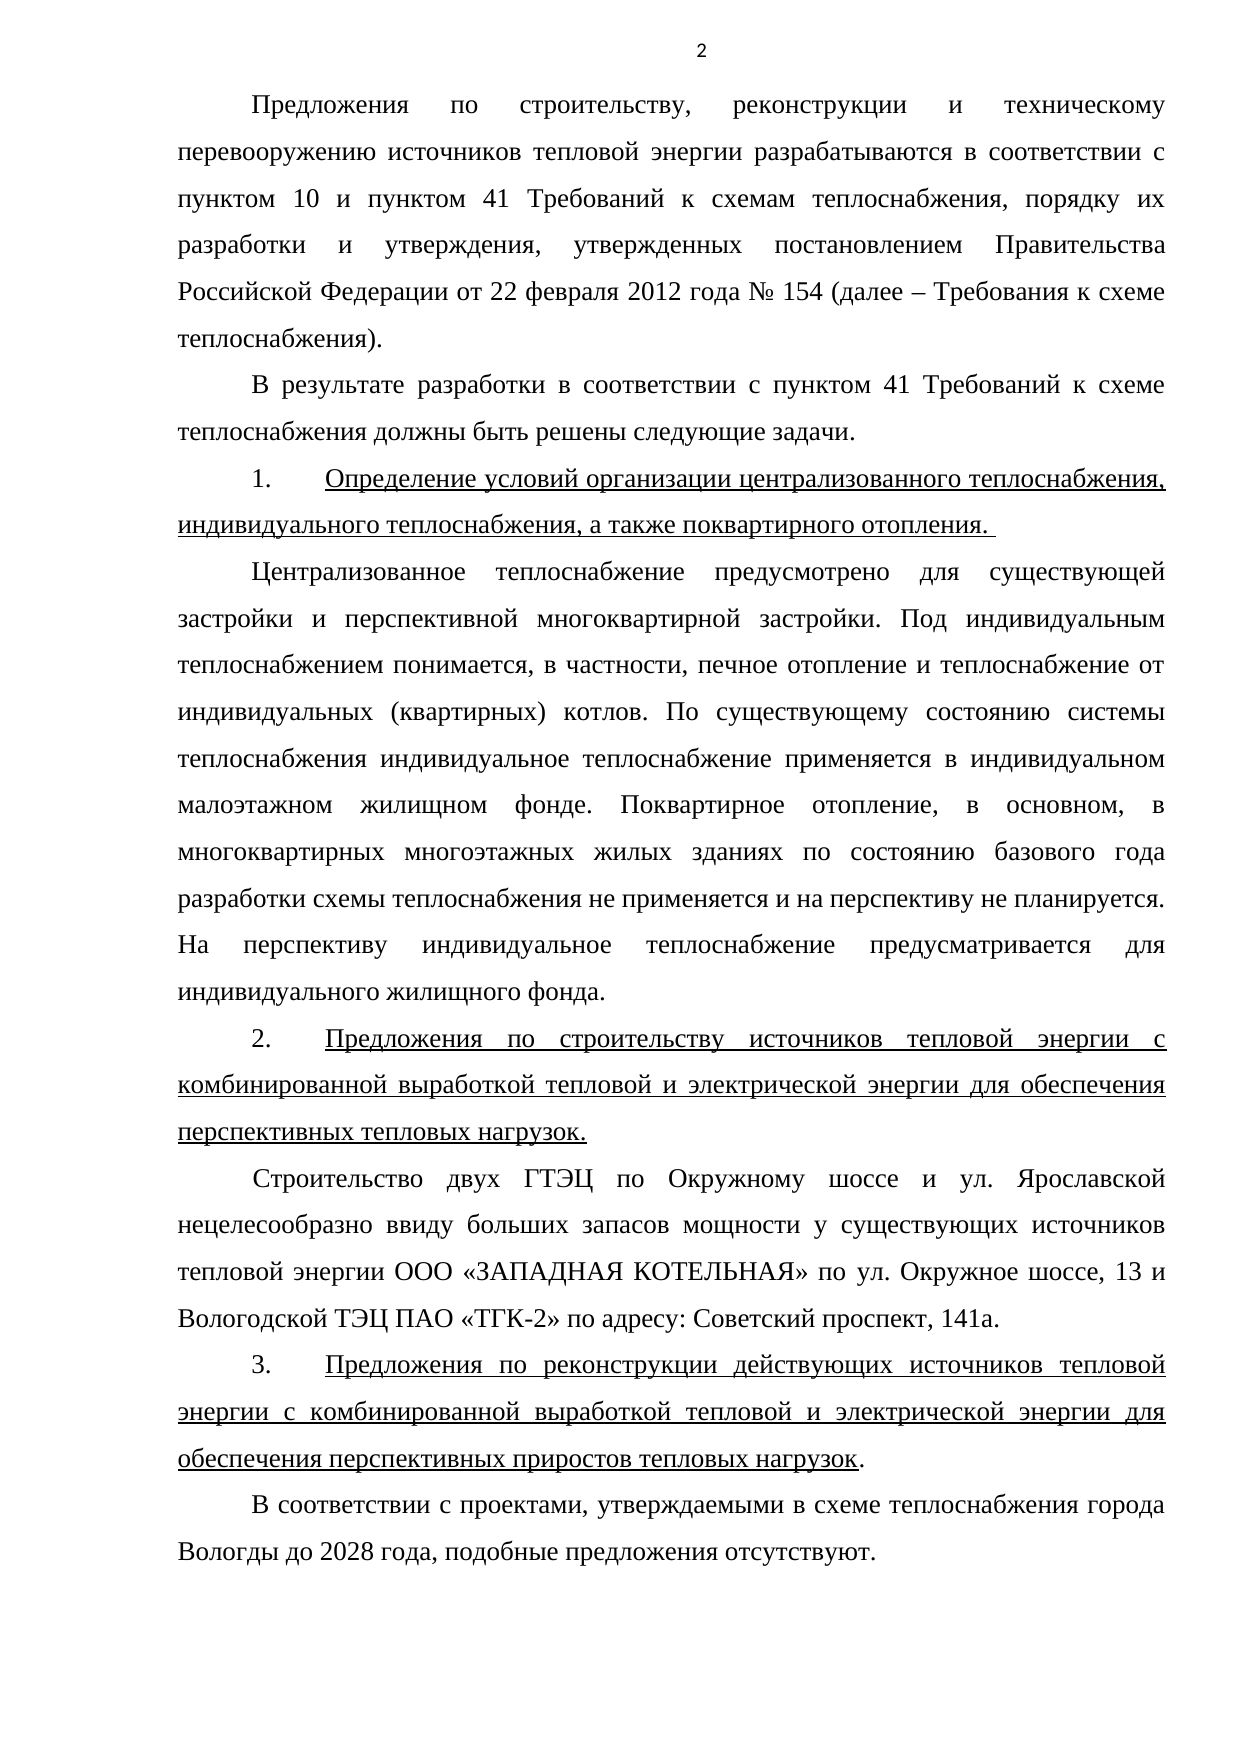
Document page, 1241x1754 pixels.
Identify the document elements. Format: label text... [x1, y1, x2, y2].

list Предложения по реконструкции действующих источников тепловой энергии с комбинированной выработкой тепловой и электрической энергии для обеспечения перспективных приростов тепловых нагрузок. [177, 1349, 1166, 1422]
text В результате разработки в соответствии с пунктом 41 Требований к схеме теплоснабжения должны быть решены следующие задачи. [177, 369, 1166, 446]
list Предложения по строительству источников тепловой энергии с комбинированной выработкой тепловой и электрической энергии для обеспечения перспективных тепловых нагрузок. [177, 1097, 1166, 1146]
list Определение условий организации централизованного теплоснабжения, индивидуального теплоснабжения, а также поквартирного отопления. [177, 462, 1166, 540]
text Централизованное теплоснабжение предусмотрено для существующей застройки и перспективной многоквартирной застройки. Под индивидуальным теплоснабжением понимается, в частности, печное отопление и теплоснабжение от индивидуальных (квартирных) котлов. По существующему состоянию системы теплоснабжения индивидуальное теплоснабжение применяется в индивидуальном малоэтажном жилищном фонде. Поквартирное отопление, в основном, в многоквартирных многоэтажных жилых зданиях по состоянию базового года разработки схемы теплоснабжения не применяется и на перспективу не планируется. На перспективу индивидуальное теплоснабжение предусматривается для индивидуального жилищного фонда. [177, 555, 1166, 1006]
text Строительство двух ГТЭЦ по Окружному шоссе и ул. Ярославской нецелесообразно ввиду больших запасов мощности у существующих источников тепловой энергии ООО «ЗАПАДНАЯ КОТЕЛЬНАЯ» по ул. Окружное шоссе, 13 и Вологодской ТЭЦ ПАО «ТГК-2» по адресу: Советский проспект, 141а. [177, 1162, 1166, 1333]
list Предложения по строительству источников тепловой энергии с комбинированной выработкой тепловой и электрической энергии для обеспечения перспективных тепловых нагрузок. [177, 1022, 1166, 1096]
text Предложения по строительству, реконструкции и техническому перевооружению источников тепловой энергии разрабатываются в соответствии с пунктом 10 и пунктом 41 Требований к схемам теплоснабжения, порядку их разработки и утверждения, утвержденных постановлением Правительства Российской Федерации от 22 февраля 2012 года № 154 (далее – Требования к схеме теплоснабжения). [177, 89, 1166, 353]
text В соответствии с проектами, утверждаемыми в схеме теплоснабжения города Вологды до 2028 года, подобные предложения отсутствуют. [177, 1489, 1166, 1566]
list Предложения по реконструкции действующих источников тепловой энергии с комбинированной выработкой тепловой и электрической энергии для обеспечения перспективных приростов тепловых нагрузок. [177, 1423, 1166, 1473]
